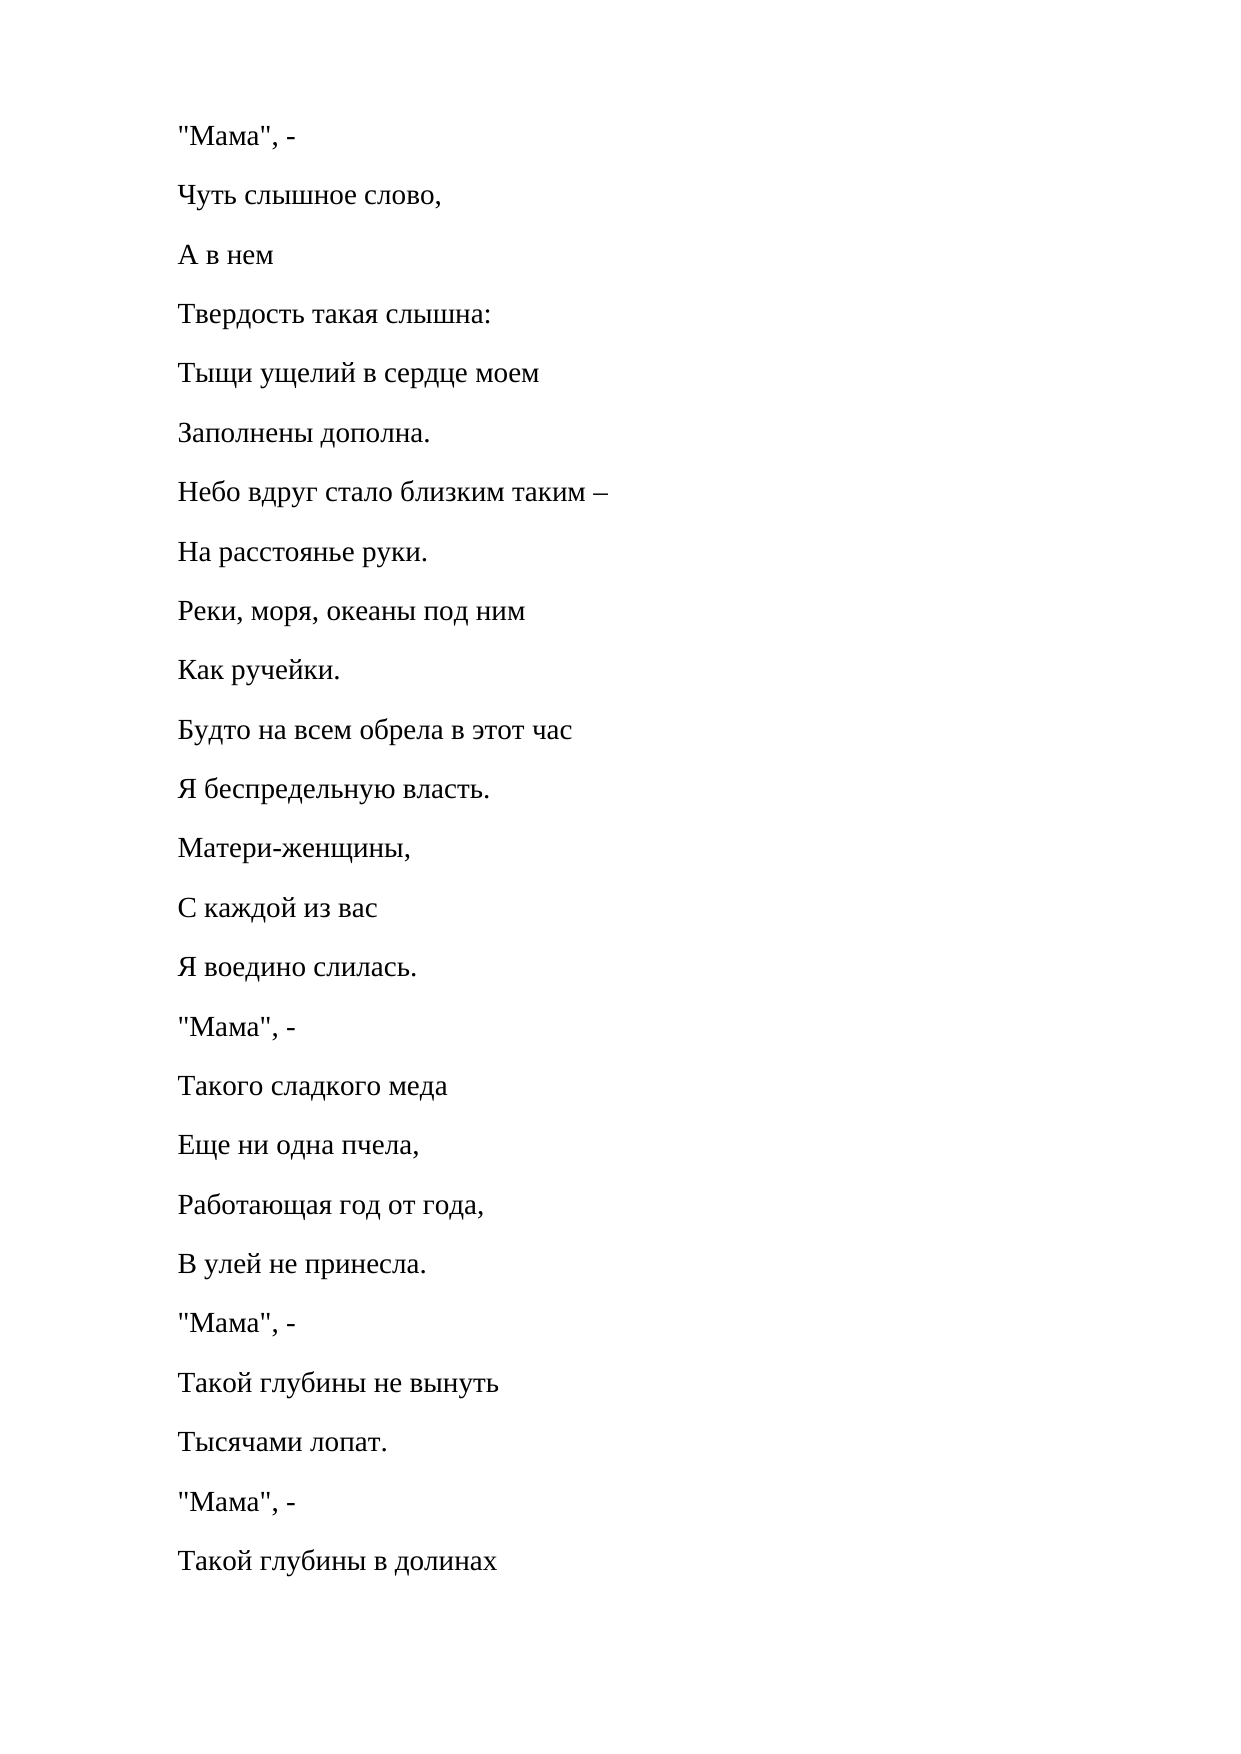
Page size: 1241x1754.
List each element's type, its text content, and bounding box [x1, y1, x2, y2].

text Будто на всем обрела в этот час [177, 712, 1107, 745]
text Я воедино слилась. [177, 949, 1107, 983]
text Реки, моря, океаны под ним [177, 593, 1107, 627]
text Еще ни одна пчела, [177, 1127, 1107, 1161]
text Твердость такая слышна: [177, 296, 1107, 330]
text Небо вдруг стало близким таким – [177, 474, 1107, 508]
text Такой глубины не вынуть [177, 1365, 1107, 1398]
text "Мама", - [177, 1484, 1107, 1517]
text Тыщи ущелий в сердце моем [177, 356, 1107, 389]
text Матери-женщины, [177, 831, 1107, 864]
text Такой глубины в долинах [177, 1543, 1107, 1577]
text "Мама", - [177, 1306, 1107, 1339]
text А в нем [177, 237, 1107, 270]
text Работающая год от года, [177, 1187, 1107, 1220]
text Чуть слышное слово, [177, 177, 1107, 211]
text Я беспредельную власть. [177, 771, 1107, 805]
text "Мама", - [177, 118, 1107, 152]
text "Мама", - [177, 1009, 1107, 1042]
text Заполнены дополна. [177, 415, 1107, 448]
text Тысячами лопат. [177, 1424, 1107, 1458]
text В улей не принесла. [177, 1246, 1107, 1280]
text На расстоянье руки. [177, 534, 1107, 567]
text С каждой из вас [177, 890, 1107, 923]
text Как ручейки. [177, 652, 1107, 686]
text Такого сладкого меда [177, 1068, 1107, 1102]
